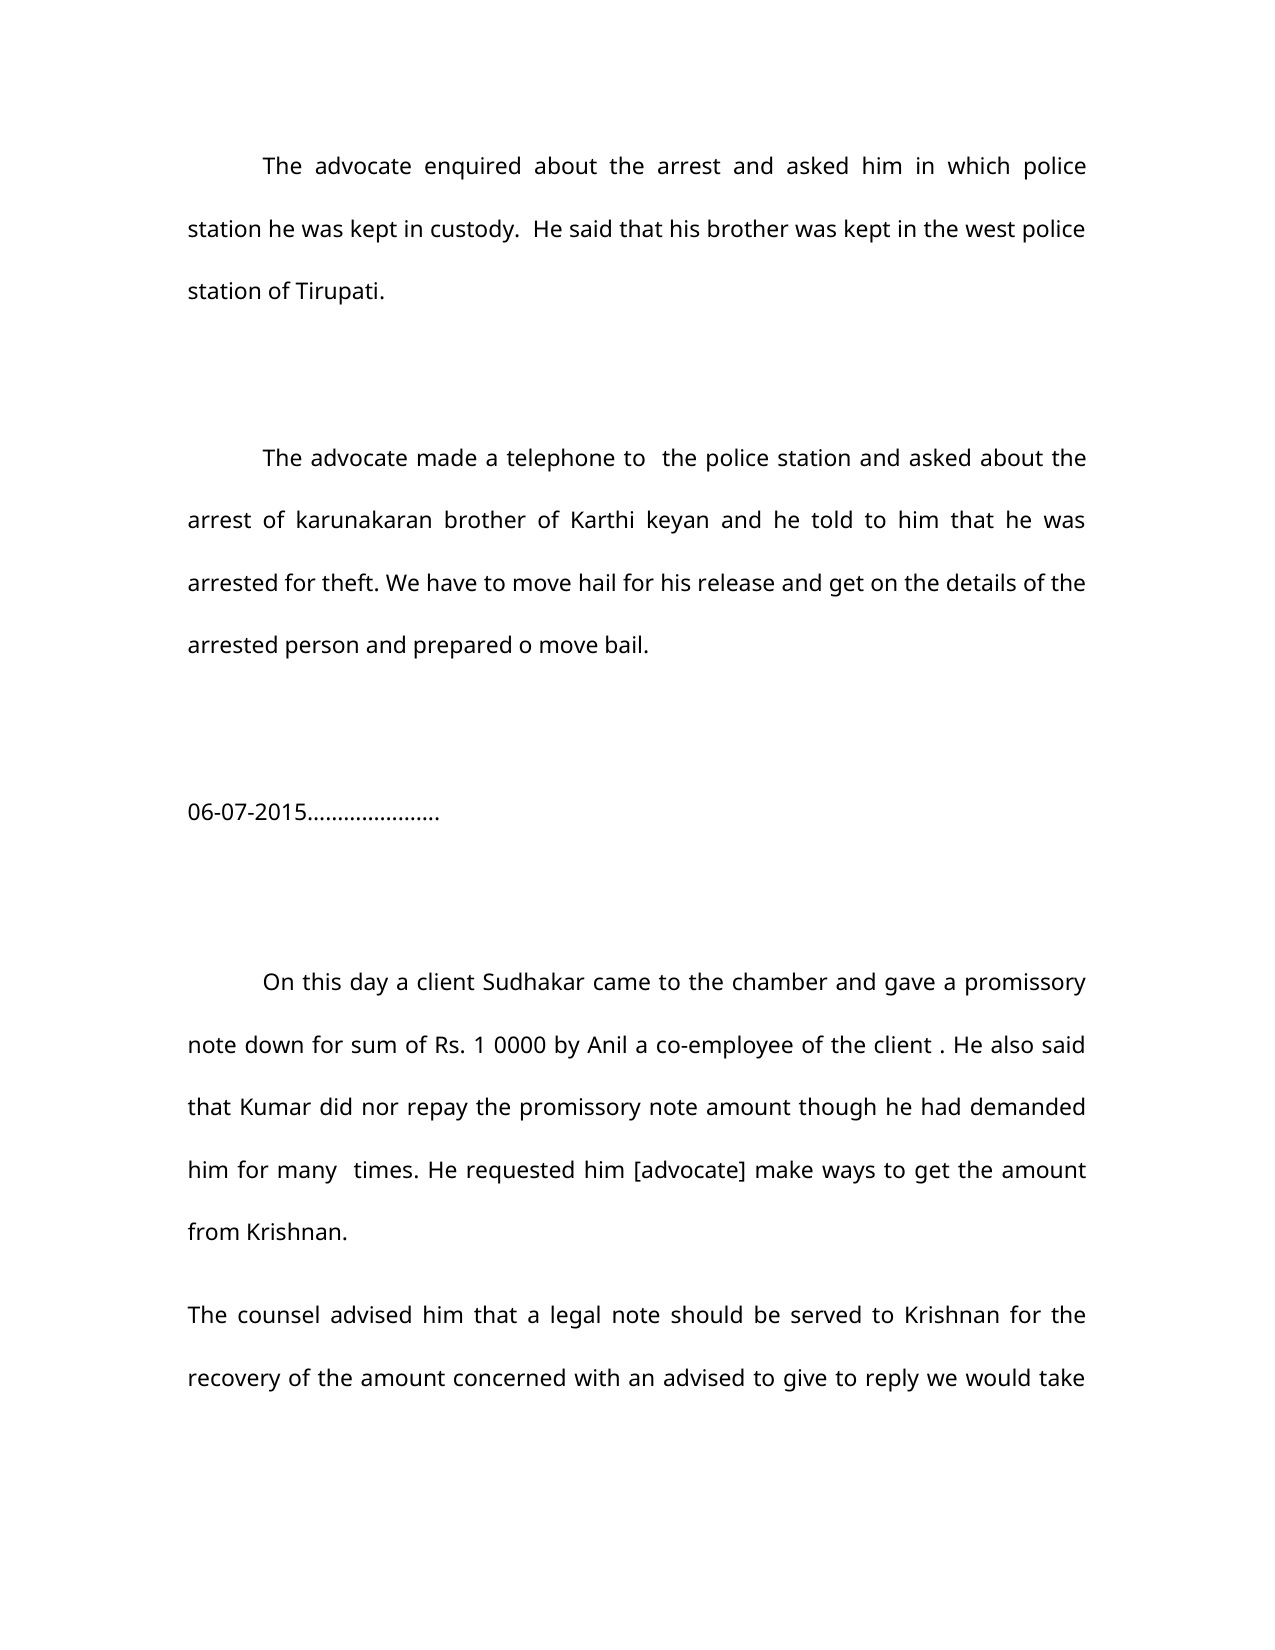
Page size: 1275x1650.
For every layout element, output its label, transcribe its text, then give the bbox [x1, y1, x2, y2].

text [187, 1299, 1087, 1393]
text 06-07-2015…………………. [187, 796, 1087, 827]
text The advocate enquired about the arrest and asked him in which police station he was kept in custody. He said that his brother was kept in the west police station of Tirupati. [187, 150, 1087, 306]
text On this day a client Sudhakar came to the chamber and gave a promissory note down for sum of Rs. 1 0000 by Anil a co-employee of the client . He also said that Kumar did nor repay the promissory note amount though he had demanded him for many times. He requested him [advocate] make ways to get the amount from Krishnan. [187, 966, 1087, 1247]
text The advocate made a telephone to the police station and asked about the arrest of karunakaran brother of Karthi keyan and he told to him that he was arrested for theft. We have to move hail for his release and get on the details of the arrested person and prepared o move bail. [187, 442, 1087, 660]
